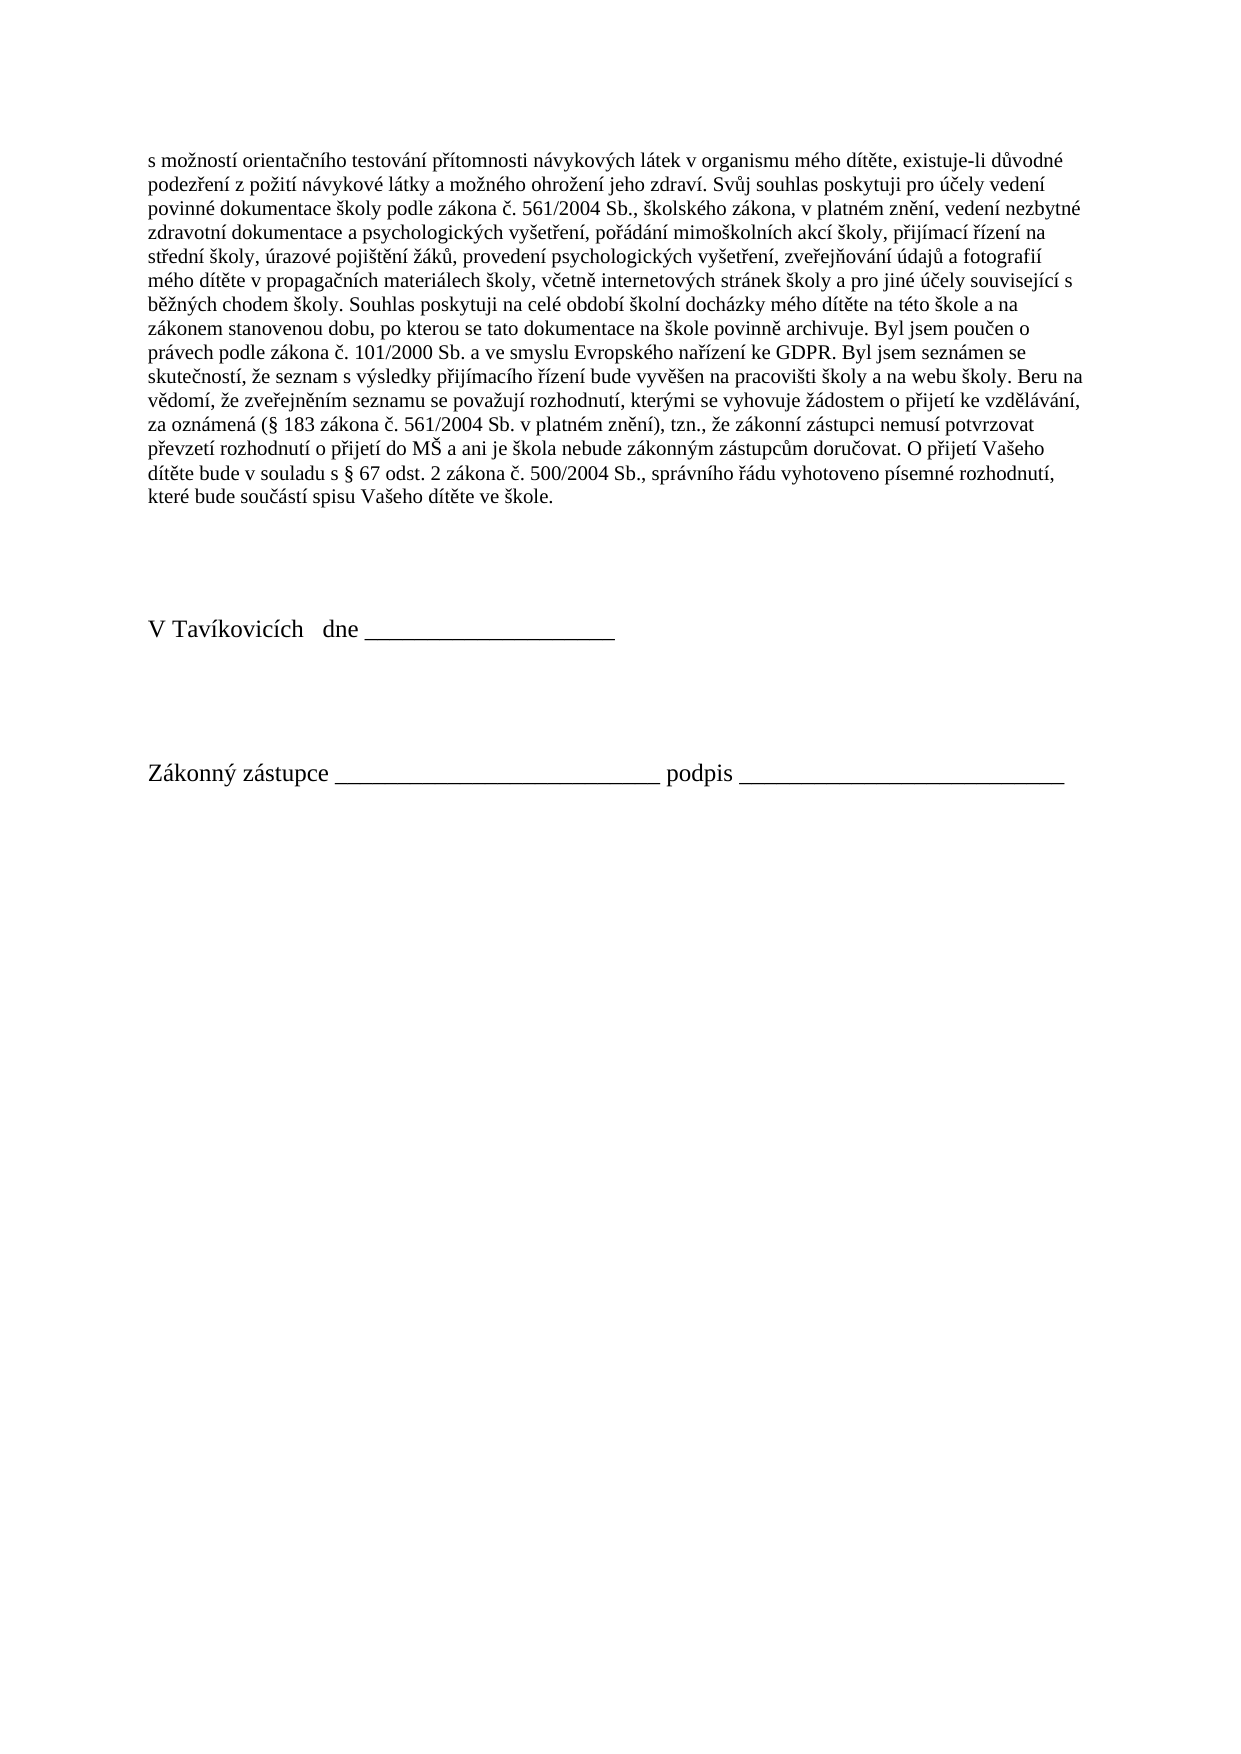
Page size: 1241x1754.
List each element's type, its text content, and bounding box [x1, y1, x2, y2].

text Zákonný zástupce __________________________ podpis __________________________ [148, 758, 1093, 787]
text V Tavíkovicích dne ____________________ [148, 614, 1093, 643]
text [148, 148, 1093, 508]
